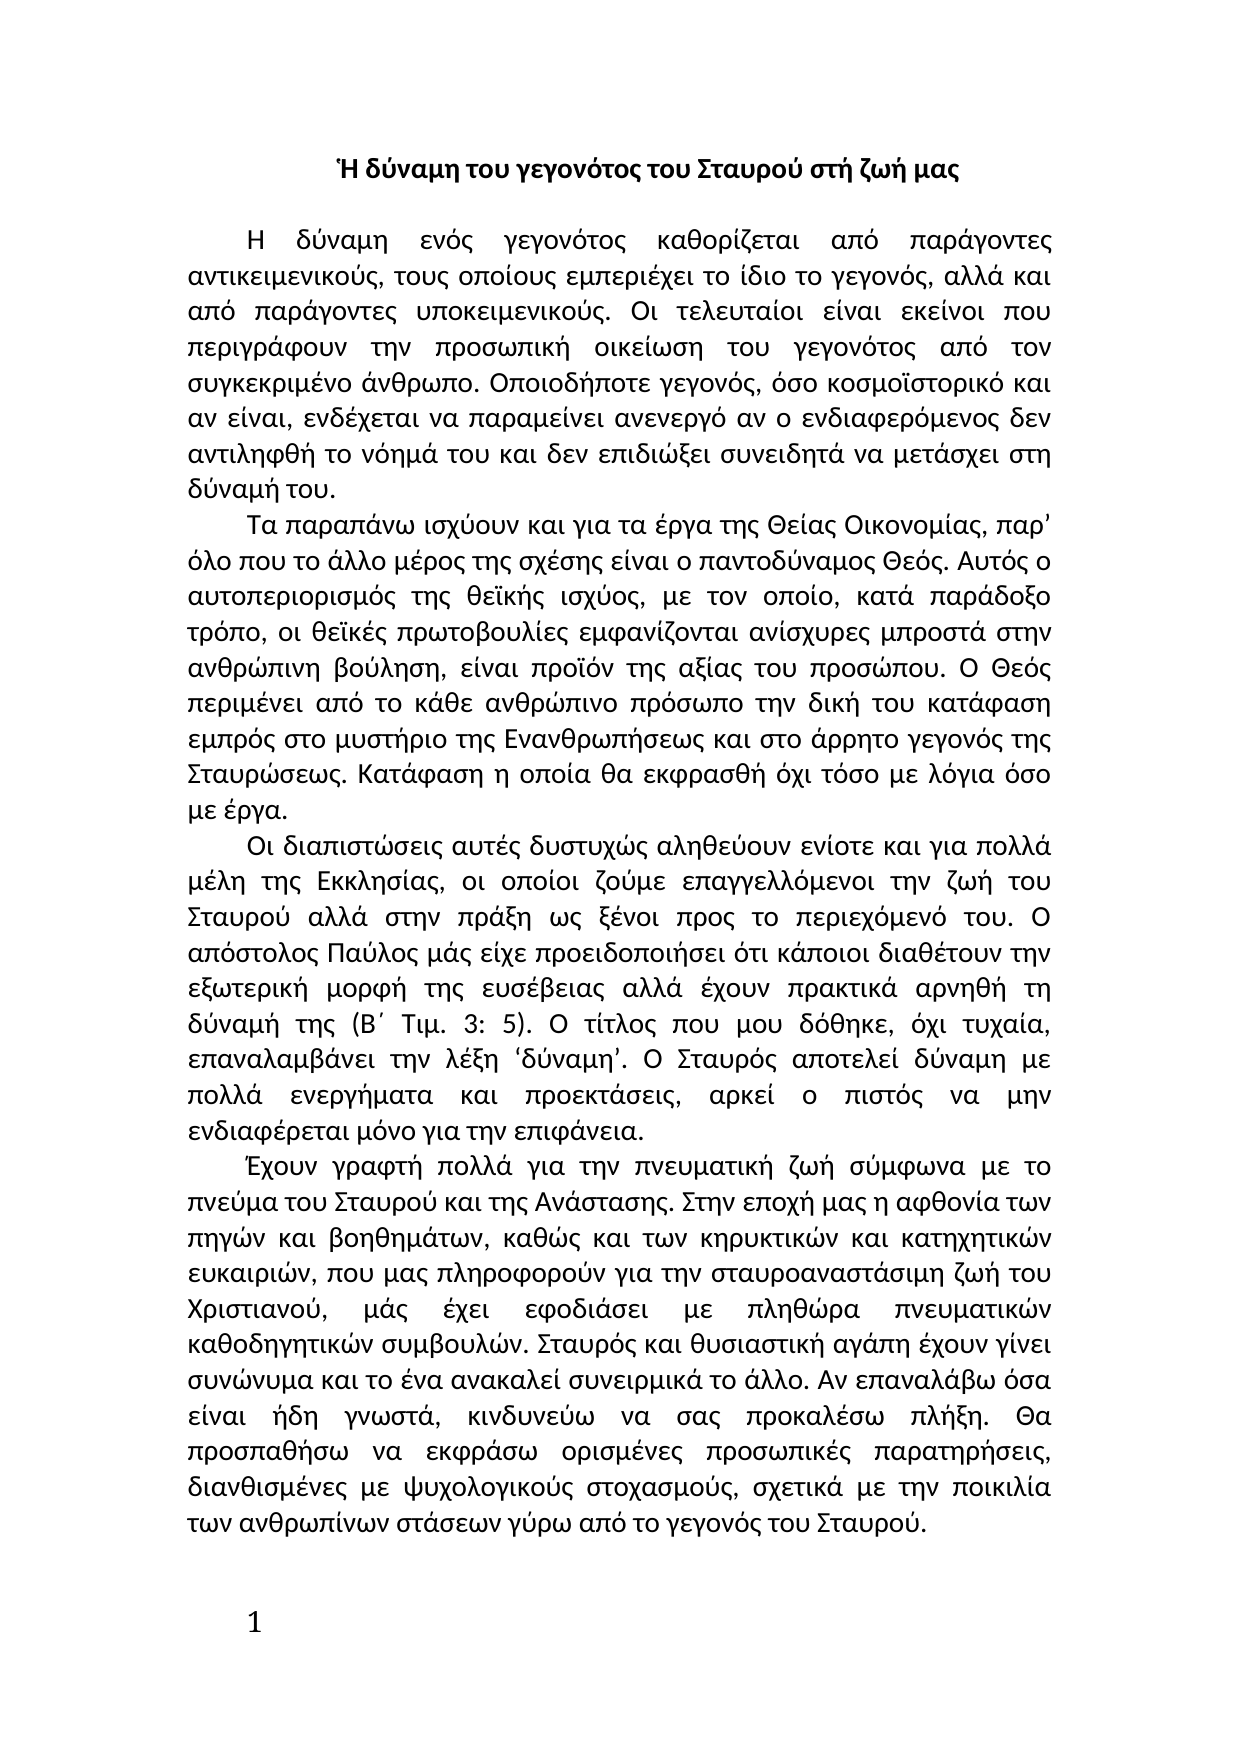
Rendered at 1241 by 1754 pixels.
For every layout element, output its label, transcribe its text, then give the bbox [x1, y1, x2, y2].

text Έχουν γραφτή πολλά για την πνευματική ζωή σύμφωνα με το πνεύμα του Σταυρού και της Ανάστασης. Στην εποχή μας η αφθονία των πηγών και βοηθημάτων, καθώς και των κηρυκτικών και κατηχητικών ευκαιριών, που μας πληροφορούν για την σταυροαναστάσιμη ζωή του Χριστιανού, μάς έχει εφοδιάσει με πληθώρα πνευματικών καθοδηγητικών συμβουλών. Σταυρός και θυσιαστική αγάπη έχουν γίνει συνώνυμα και το ένα ανακαλεί συνειρμικά το άλλο. Αν επαναλάβω όσα είναι ήδη γνωστά, κινδυνεύω να σας προκαλέσω πλήξη. Θα προσπαθήσω να εκφράσω ορισμένες προσωπικές παρατηρήσεις, διανθισμένες με ψυχολογικούς στοχασμούς, σχετικά με την ποικιλία των ανθρωπίνων στάσεων γύρω από το γεγονός του Σταυρού. [187, 1147, 1053, 1539]
text Οι διαπιστώσεις αυτές δυστυχώς αληθεύουν ενίοτε και για πολλά μέλη της Εκκλησίας, οι οποίοι ζούμε επαγγελλόμενοι την ζωή του Σταυρού αλλά στην πράξη ως ξένοι προς το περιεχόμενό του. Ο απόστολος Παύλος μάς είχε προειδοποιήσει ότι κάποιοι διαθέτουν την εξωτερική μορφή της ευσέβειας αλλά έχουν πρακτικά αρνηθή τη δύναμή της (Β΄ Τιμ. 3: 5). Ο τίτλος που μου δόθηκε, όχι τυχαία, επαναλαμβάνει την λέξη ‘δύναμη’. Ο Σταυρός αποτελεί δύναμη με πολλά ενεργήματα και προεκτάσεις, αρκεί ο πιστός να μην ενδιαφέρεται μόνο για την επιφάνεια. [187, 827, 1053, 1147]
text Τα παραπάνω ισχύουν και για τα έργα της Θείας Οικονομίας, παρ’ όλο που το άλλο μέρος της σχέσης είναι ο παντοδύναμος Θεός. Αυτός ο αυτοπεριορισμός της θεϊκής ισχύος, με τον οποίο, κατά παράδοξο τρόπο, οι θεϊκές πρωτοβουλίες εμφανίζονται ανίσχυρες μπροστά στην ανθρώπινη βούληση, είναι προϊόν της αξίας του προσώπου. Ο Θεός περιμένει από το κάθε ανθρώπινο πρόσωπο την δική του κατάφαση εμπρός στο μυστήριο της Ενανθρωπήσεως και στο άρρητο γεγονός της Σταυρώσεως. Κατάφαση η οποία θα εκφρασθή όχι τόσο με λόγια όσο με έργα. [187, 506, 1053, 827]
text Η δύναμη ενός γεγονότος καθορίζεται από παράγοντες αντικειμενικούς, τους οποίους εμπεριέχει το ίδιο το γεγονός, αλλά και από παράγοντες υποκειμενικούς. Οι τελευταίοι είναι εκείνοι που περιγράφουν την προσωπική οικείωση του γεγονότος από τον συγκεκριμένο άνθρωπο. Οποιοδήποτε γεγονός, όσο κοσμοϊστορικό και αν είναι, ενδέχεται να παραμείνει ανενεργό αν ο ενδιαφερόμενος δεν αντιληφθή το νόημά του και δεν επιδιώξει συνειδητά να μετάσχει στη δύναμή του. [187, 221, 1053, 506]
text Ἡ δύναμη του γεγονότος του Σταυρού στή ζωή μας [187, 150, 1053, 186]
